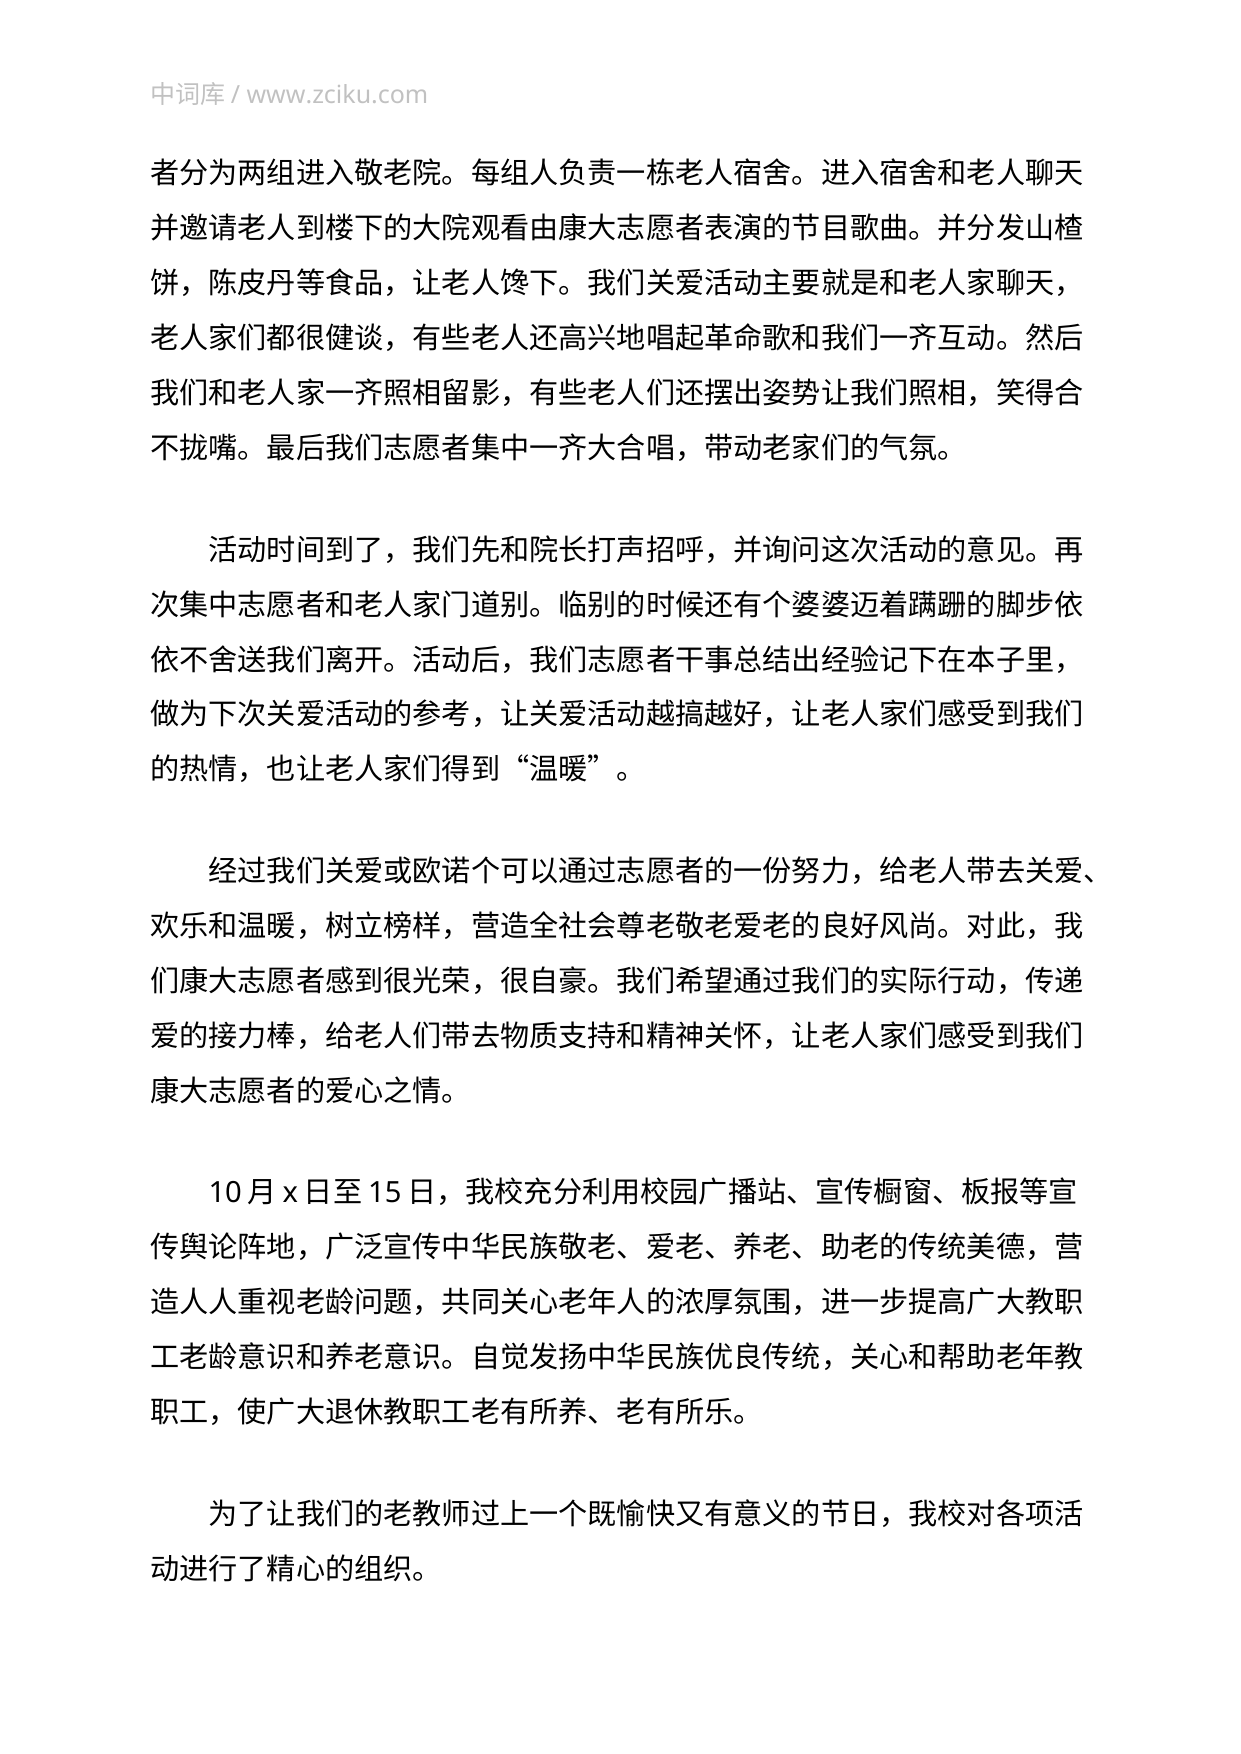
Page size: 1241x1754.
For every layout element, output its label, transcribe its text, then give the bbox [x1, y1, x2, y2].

text 经过我们关爱或欧诺个可以通过志愿者的一份努力，给老人带去关爱、欢乐和温暖，树立榜样，营造全社会尊老敬老爱老的良好风尚。对此，我们康大志愿者感到很光荣，很自豪。我们希望通过我们的实际行动，传递爱的接力棒，给老人们带去物质支持和精神关怀，让老人家们感受到我们康大志愿者的爱心之情。 [150, 848, 1090, 1109]
text 10月x日至15日，我校充分利用校园广播站、宣传橱窗、板报等宣传舆论阵地，广泛宣传中华民族敬老、爱老、养老、助老的传统美德，营造人人重视老龄问题，共同关心老年人的浓厚氛围，进一步提高广大教职工老龄意识和养老意识。自觉发扬中华民族优良传统，关心和帮助老年教职工，使广大退休教职工老有所养、老有所乐。 [150, 1169, 1090, 1431]
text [150, 150, 1090, 467]
text 为了让我们的老教师过上一个既愉快又有意义的节日，我校对各项活动进行了精心的组织。 [150, 1490, 1090, 1588]
text 活动时间到了，我们先和院长打声招呼，并询问这次活动的意见。再次集中志愿者和老人家门道别。临别的时候还有个婆婆迈着蹒跚的脚步依依不舍送我们离开。活动后，我们志愿者干事总结出经验记下在本子里，做为下次关爱活动的参考，让关爱活动越搞越好，让老人家们感受到我们的热情，也让老人家们得到“温暖”。 [150, 526, 1090, 788]
